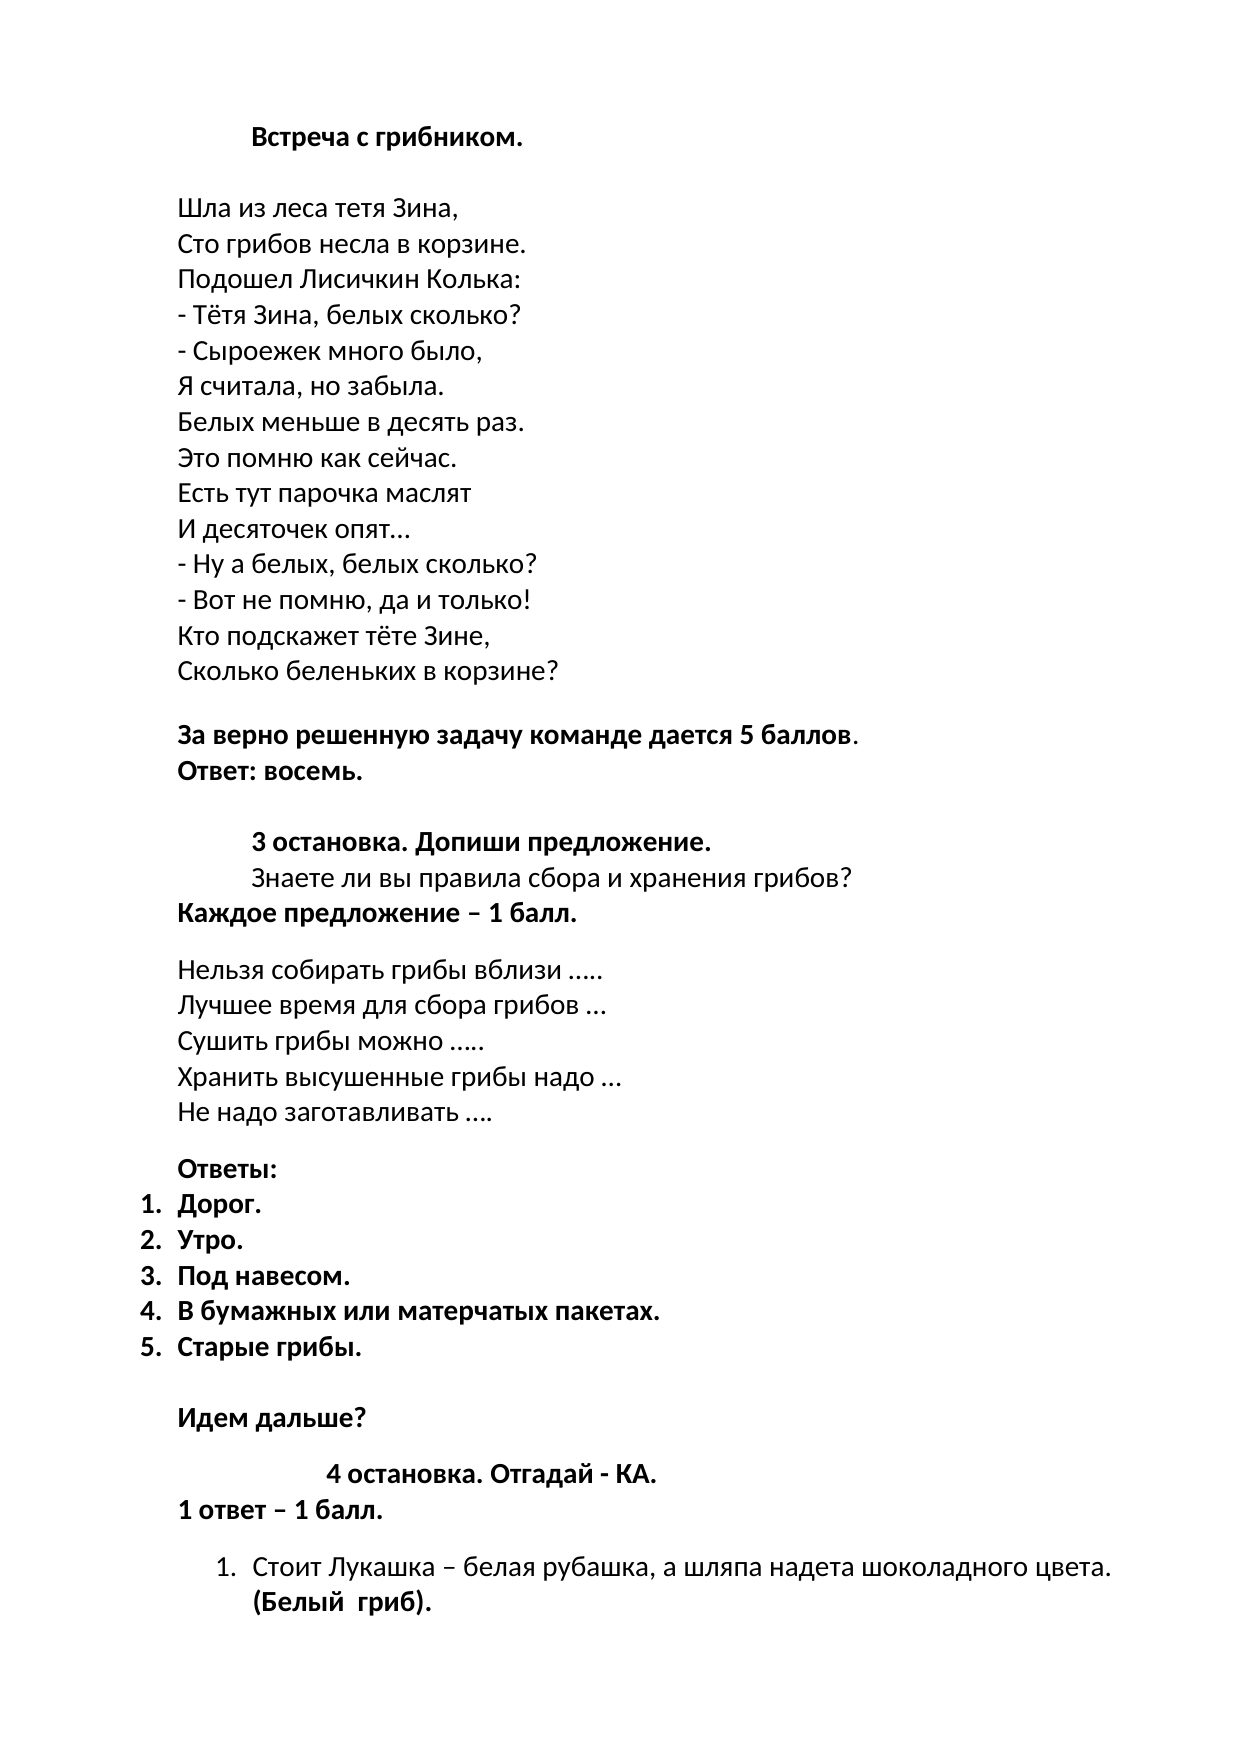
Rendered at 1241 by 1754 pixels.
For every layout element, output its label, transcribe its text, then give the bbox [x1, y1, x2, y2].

list И десяточек опят… [177, 510, 1152, 546]
list Встреча с грибником. [177, 118, 1152, 154]
list Знаете ли вы правила сбора и хранения грибов? [177, 859, 1152, 894]
text Не надо заготавливать …. [177, 1093, 1152, 1129]
text Хранить высушенные грибы надо … [177, 1058, 1152, 1093]
list Утро. [140, 1221, 1152, 1257]
text Сушить грибы можно ….. [177, 1022, 1152, 1058]
list Я считала, но забыла. [177, 367, 1152, 403]
list Стоит Лукашка – белая рубашка, а шляпа надета шоколадного цвета. (Белый гриб). [215, 1548, 1152, 1619]
list - Тётя Зина, белых сколько? [177, 296, 1152, 332]
list Сколько беленьких в корзине? [177, 652, 1152, 688]
list За верно решенную задачу команде дается 5 баллов. [177, 716, 1152, 752]
list 3 остановка. Допиши предложение. [177, 823, 1152, 859]
list Кто подскажет тёте Зине, [177, 617, 1152, 652]
list Подошел Лисичкин Колька: [177, 261, 1152, 296]
list Под навесом. [140, 1257, 1152, 1292]
list Идем дальше? [177, 1399, 1152, 1435]
list Дорог. [140, 1185, 1152, 1221]
list Ответы: [177, 1150, 1152, 1185]
text Лучшее время для сбора грибов … [177, 986, 1152, 1022]
text 4 остановка. Отгадай - КА. [252, 1456, 1152, 1491]
list Старые грибы. [140, 1328, 1152, 1363]
text Нельзя собирать грибы вблизи ….. [177, 951, 1152, 986]
list - Сыроежек много было, [177, 332, 1152, 367]
list В бумажных или матерчатых пакетах. [140, 1292, 1152, 1328]
list - Вот не помню, да и только! [177, 581, 1152, 617]
list Сто грибов несла в корзине. [177, 225, 1152, 261]
text 1 ответ – 1 балл. [177, 1491, 1152, 1527]
list Каждое предложение – 1 балл. [177, 894, 1152, 930]
list Белых меньше в десять раз. [177, 403, 1152, 439]
list Это помню как сейчас. [177, 439, 1152, 474]
list - Ну а белых, белых сколько? [177, 546, 1152, 581]
list Шла из леса тетя Зина, [177, 189, 1152, 225]
list Ответ: восемь. [177, 752, 1152, 787]
list Есть тут парочка маслят [177, 474, 1152, 510]
